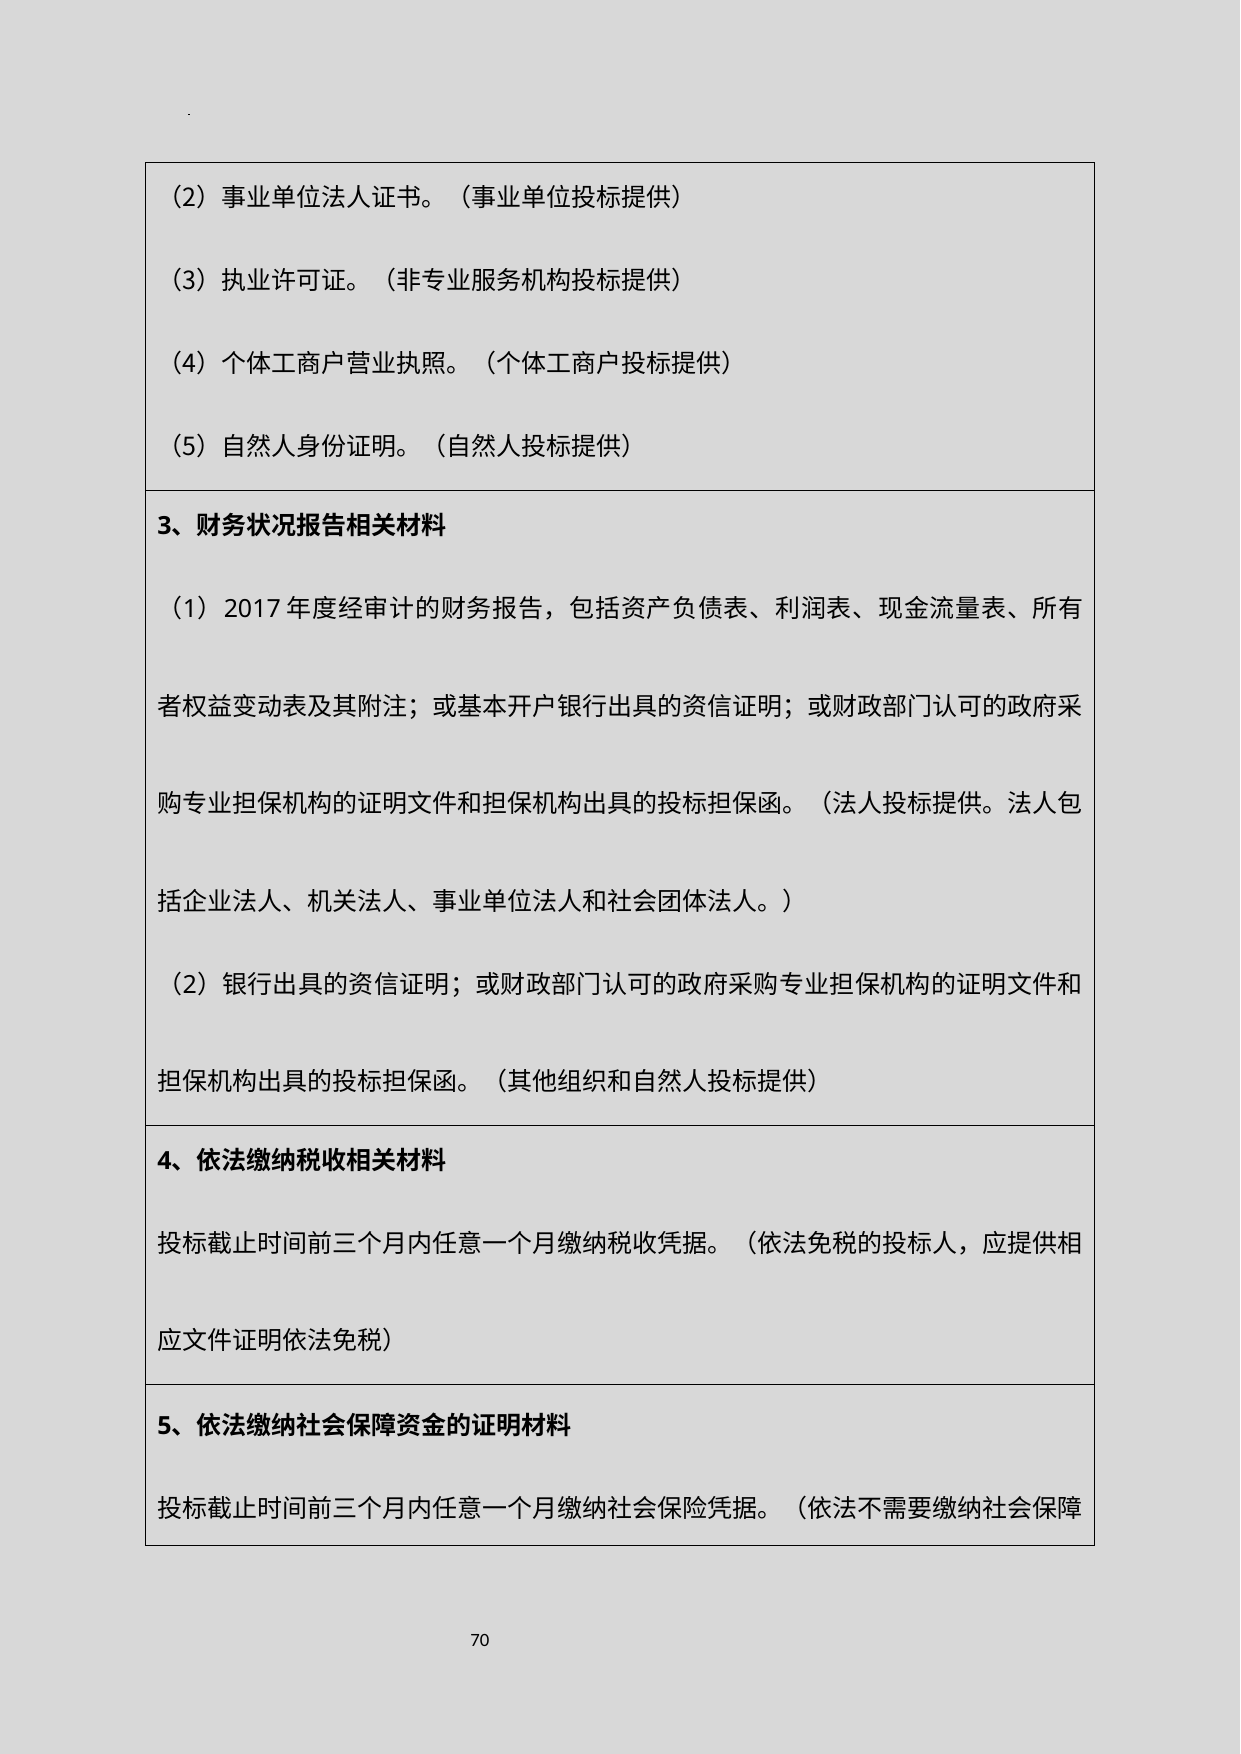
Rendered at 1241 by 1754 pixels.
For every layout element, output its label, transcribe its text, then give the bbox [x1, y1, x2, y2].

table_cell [146, 1385, 1094, 1545]
table_cell 4、依法缴纳税收相关材料 投标截止时间前三个月内任意一个月缴纳税收凭据。（依法免税的投标人，应提供相应文件证明依法免税） [146, 1126, 1094, 1384]
table_cell 3、财务状况报告相关材料 （1）2017年度经审计的财务报告，包括资产负债表、利润表、现金流量表、所有者权益变动表及其附注；或基本开户银行出具的资信证明；或财政部门认可的政府采购专业担保机构的证明文件和担保机构出具的投标担保函。（法人投标提供。法人包括企业法人、机关法人、事业单位法人和社会团体法人。） （2）银行出具的资信证明；或财政部门认可的政府采购专业担保机构的证明文件和担保机构出具的投标担保函。（其他组织和自然人投标提供） [146, 491, 1094, 1125]
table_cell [146, 163, 1094, 490]
